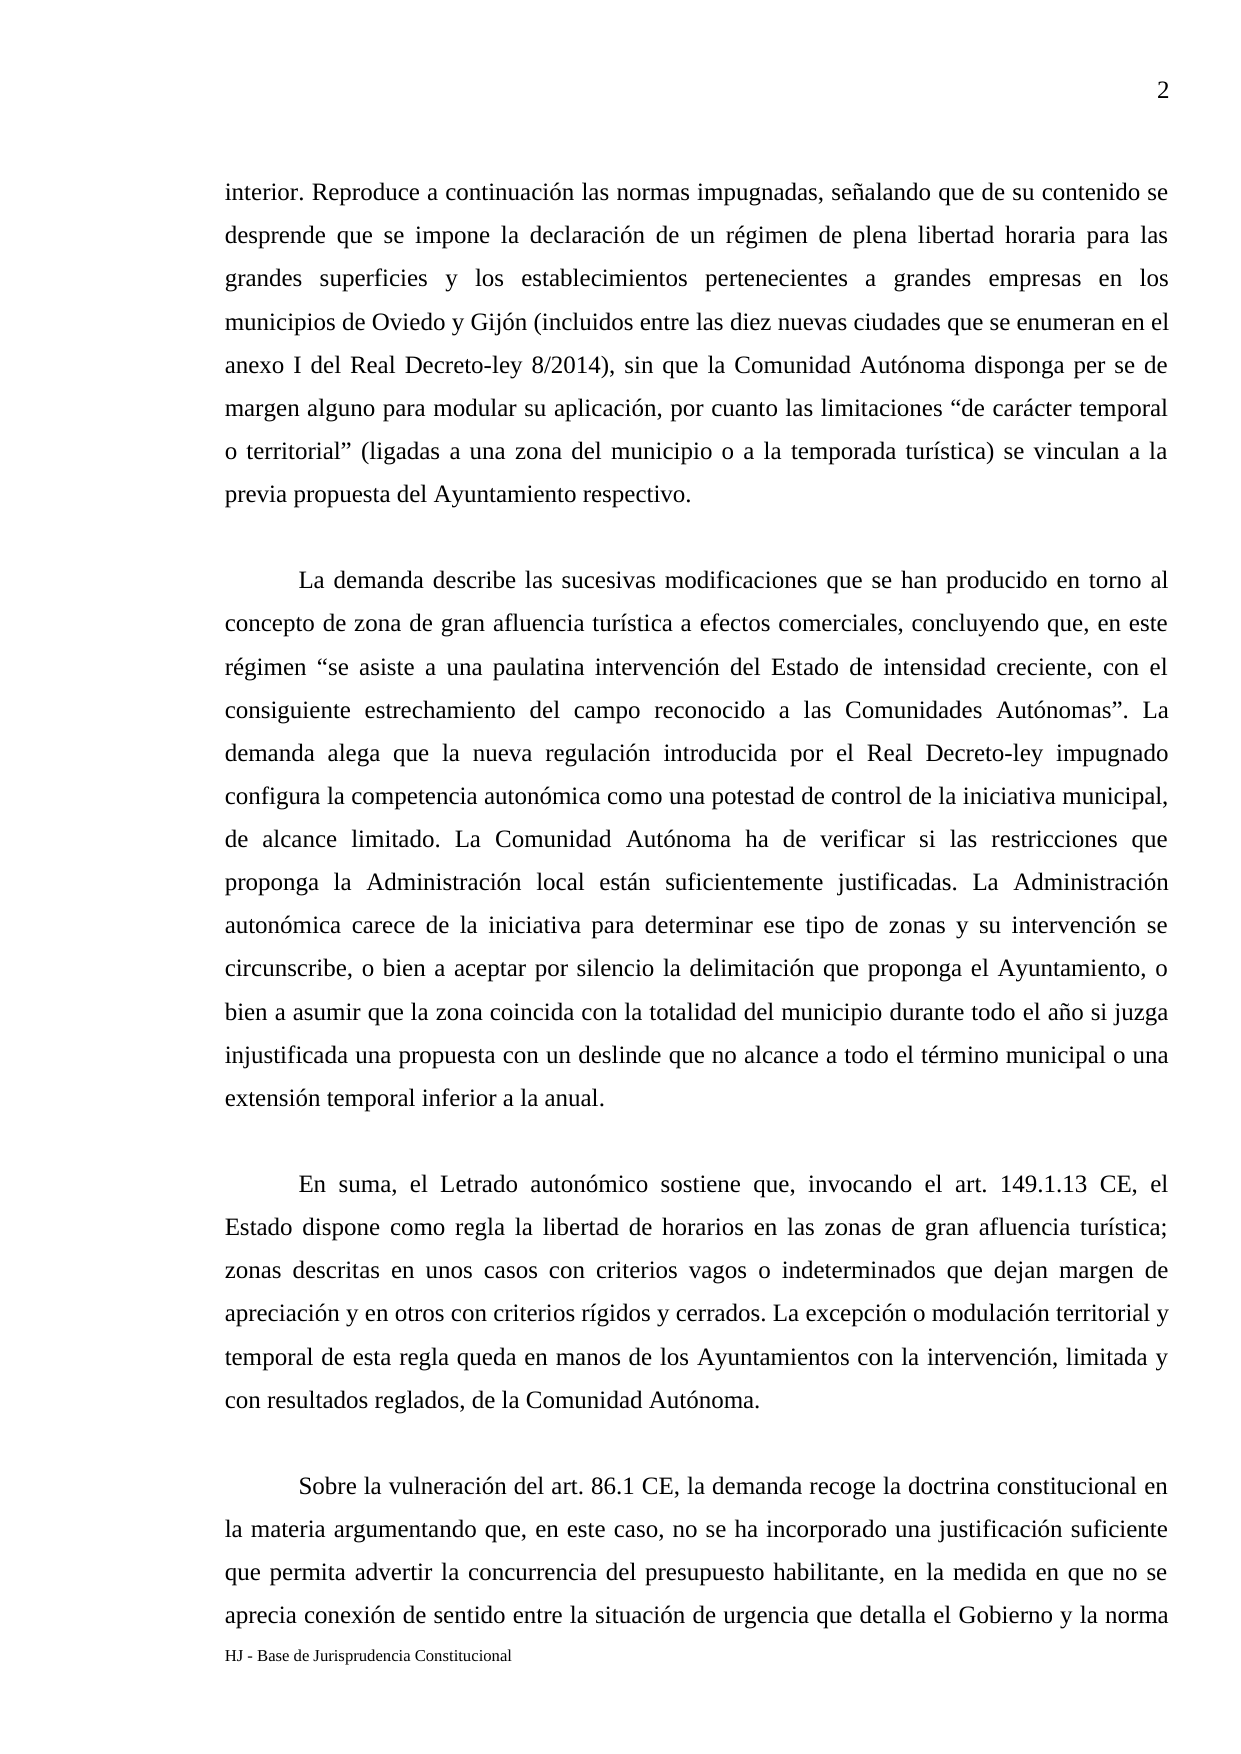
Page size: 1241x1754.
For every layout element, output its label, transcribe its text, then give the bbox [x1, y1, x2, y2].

text La demanda describe las sucesivas modificaciones que se han producido en torno al concepto de zona de gran afluencia turística a efectos comerciales, concluyendo que, en este régimen “se asiste a una paulatina intervención del Estado de intensidad creciente, con el consiguiente estrechamiento del campo reconocido a las Comunidades Autónomas”. La demanda alega que la nueva regulación introducida por el Real Decreto-ley impugnado configura la competencia autonómica como una potestad de control de la iniciativa municipal, de alcance limitado. La Comunidad Autónoma ha de verificar si las restricciones que proponga la Administración local están suficientemente justificadas. La Administración autonómica carece de la iniciativa para determinar ese tipo de zonas y su intervención se circunscribe, o bien a aceptar por silencio la delimitación que proponga el Ayuntamiento, o bien a asumir que la zona coincida con la totalidad del municipio durante todo el año si juzga injustificada una propuesta con un deslinde que no alcance a todo el término municipal o una extensión temporal inferior a la anual. [224, 565, 1169, 1112]
text En suma, el Letrado autonómico sostiene que, invocando el art. 149.1.13 CE, el Estado dispone como regla la libertad de horarios en las zonas de gran afluencia turística; zonas descritas en unos casos con criterios vagos o indeterminados que dejan margen de apreciación y en otros con criterios rígidos y cerrados. La excepción o modulación territorial y temporal de esta regla queda en manos de los Ayuntamientos con la intervención, limitada y con resultados reglados, de la Comunidad Autónoma. [224, 1169, 1169, 1413]
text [224, 1471, 1169, 1629]
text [224, 177, 1169, 508]
